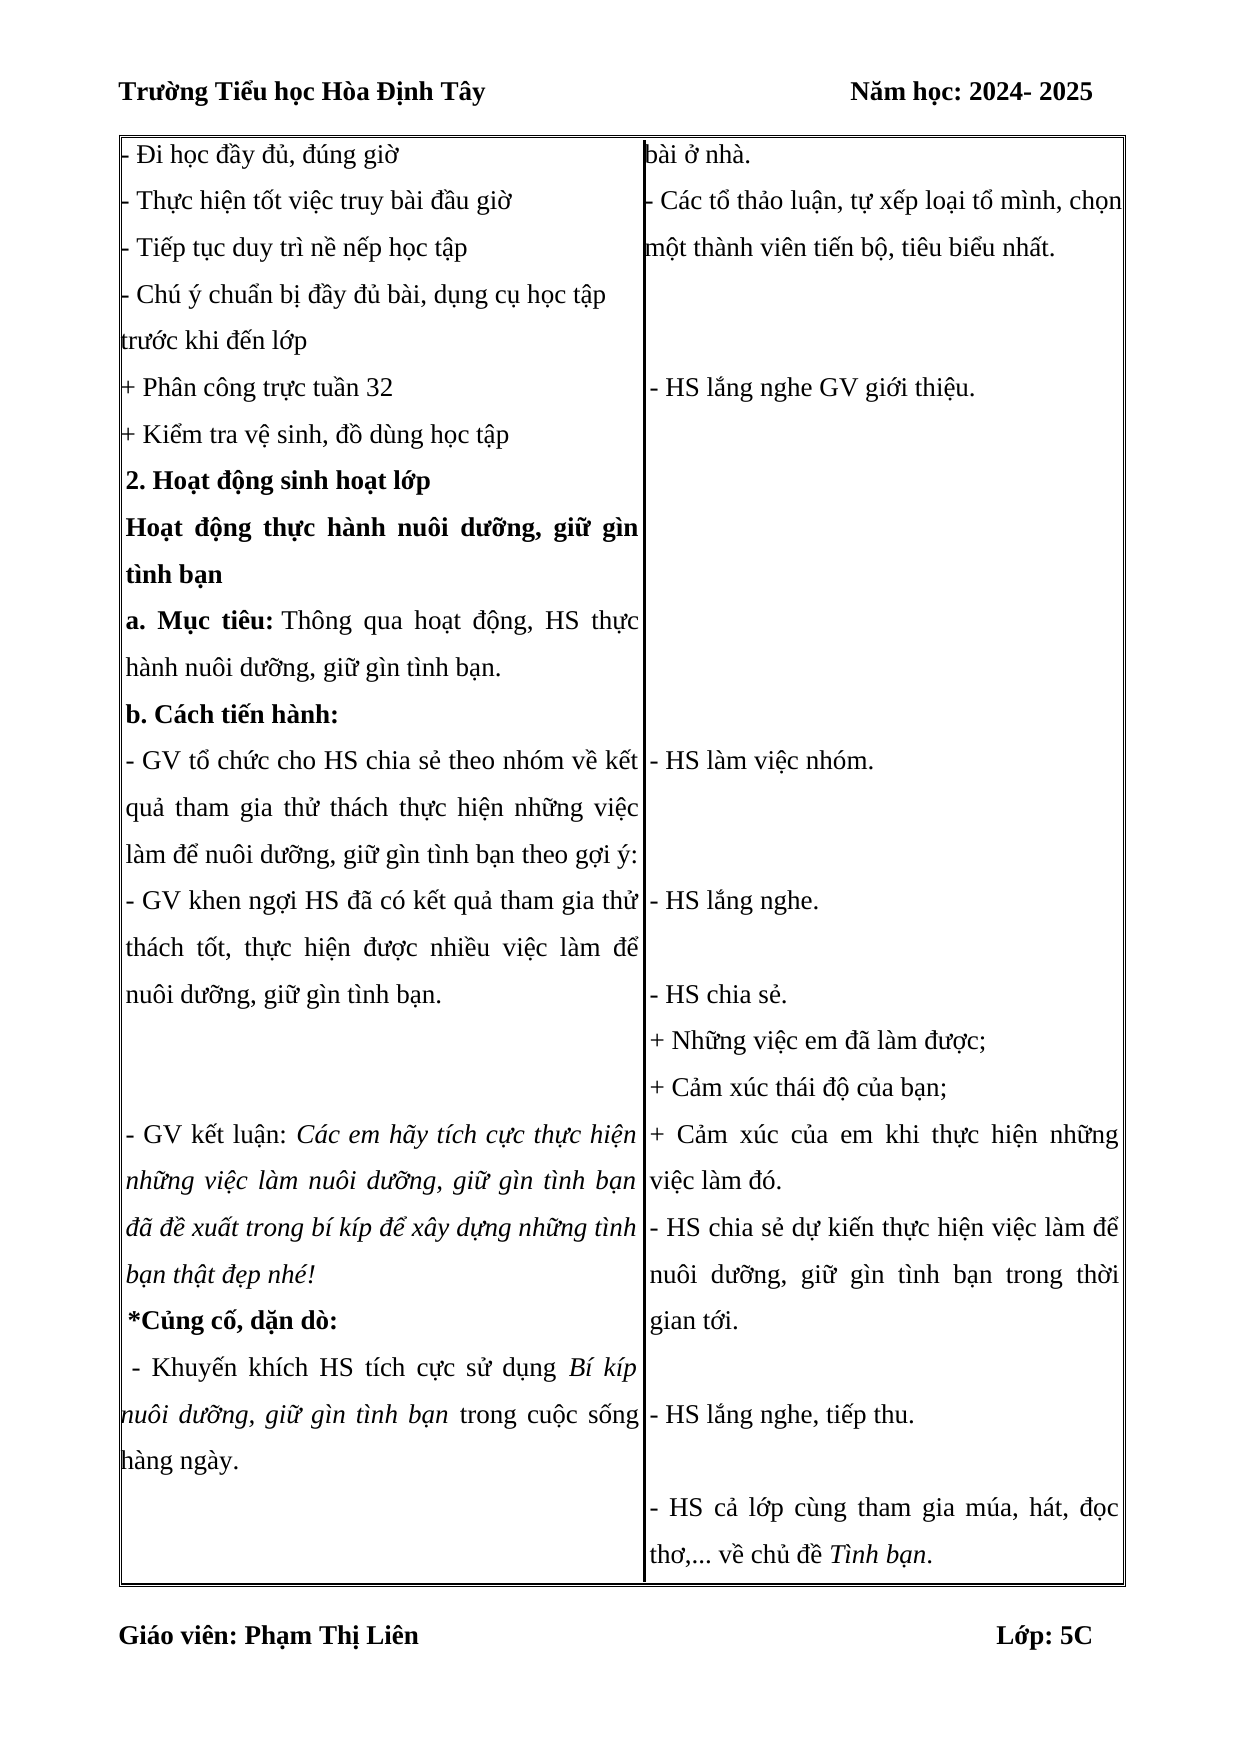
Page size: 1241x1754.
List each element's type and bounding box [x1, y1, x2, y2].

table_cell [122, 138, 644, 1583]
table_cell [644, 138, 1123, 1583]
